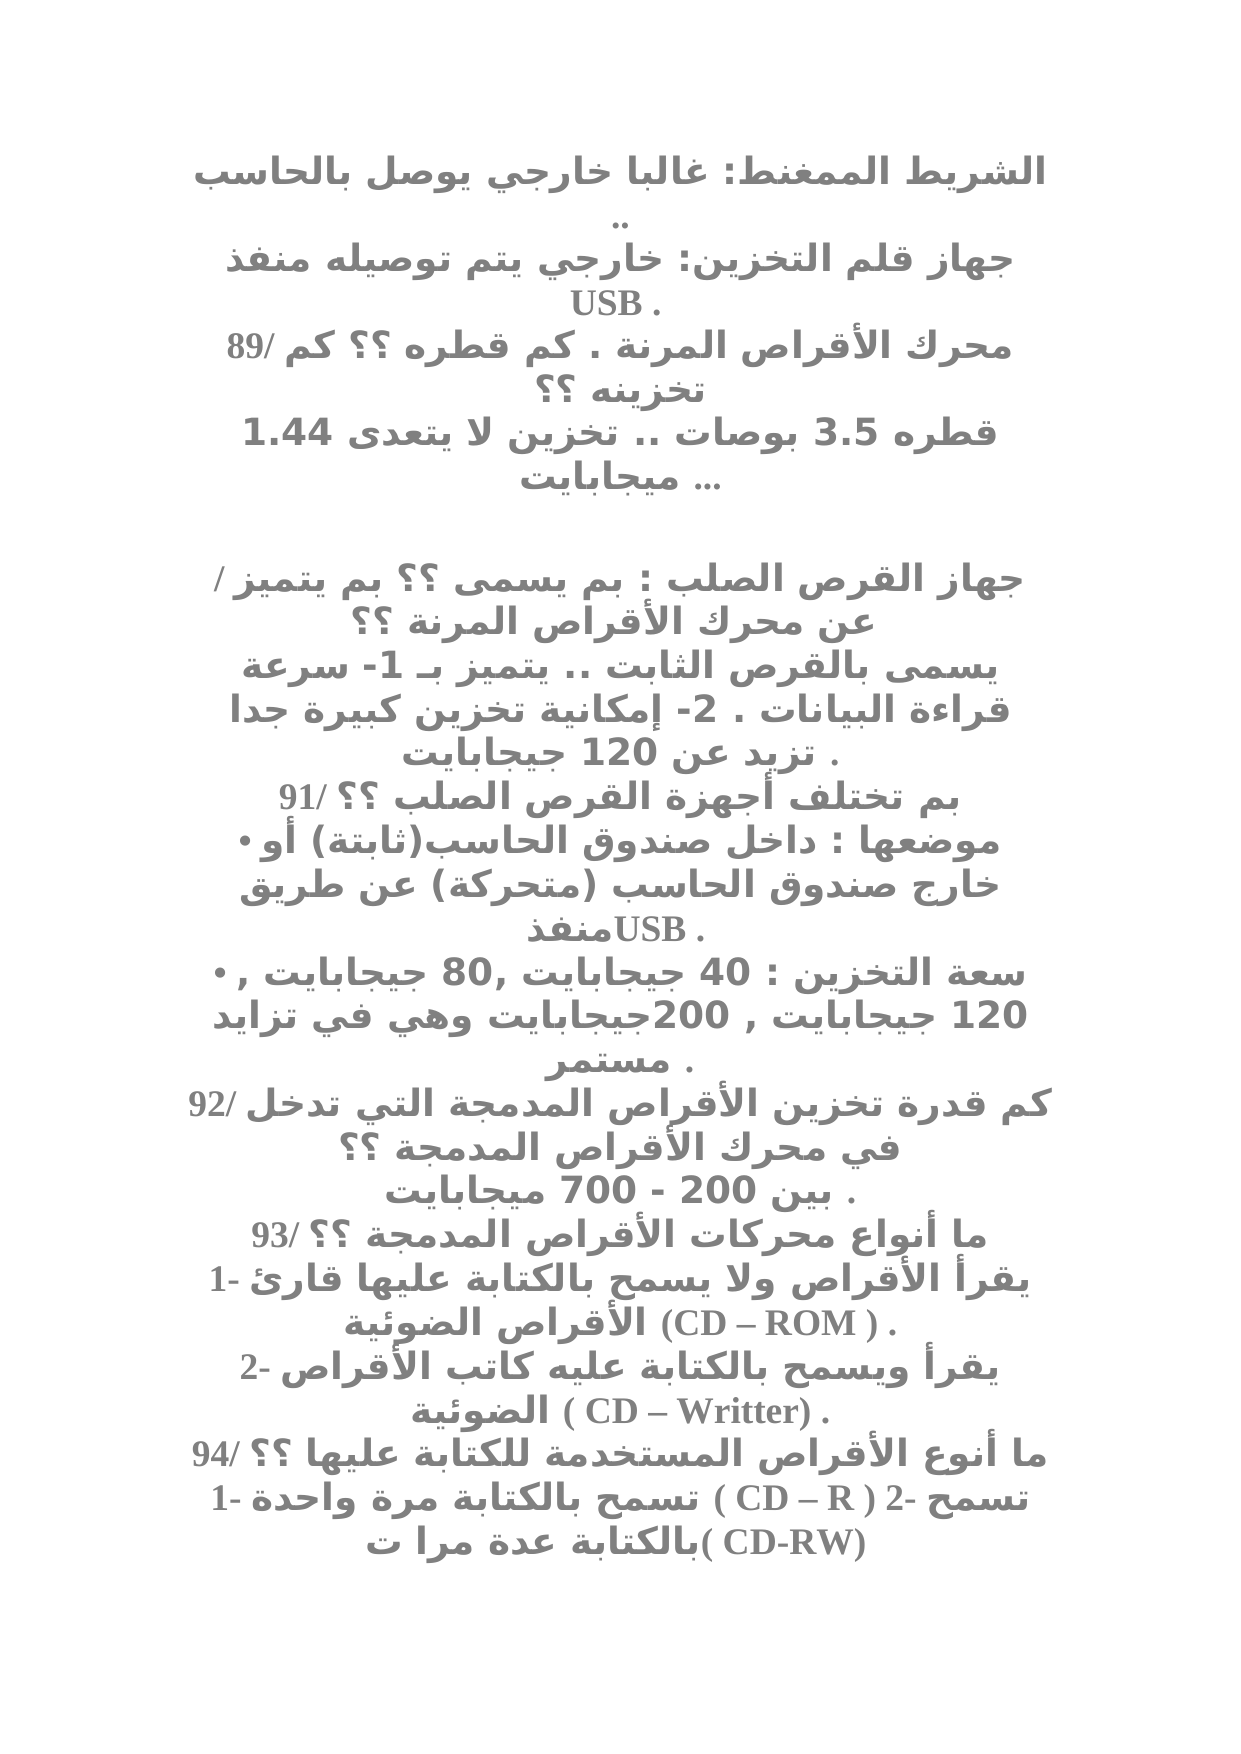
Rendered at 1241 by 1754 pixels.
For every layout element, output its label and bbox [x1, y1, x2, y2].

text [187, 150, 1053, 1563]
